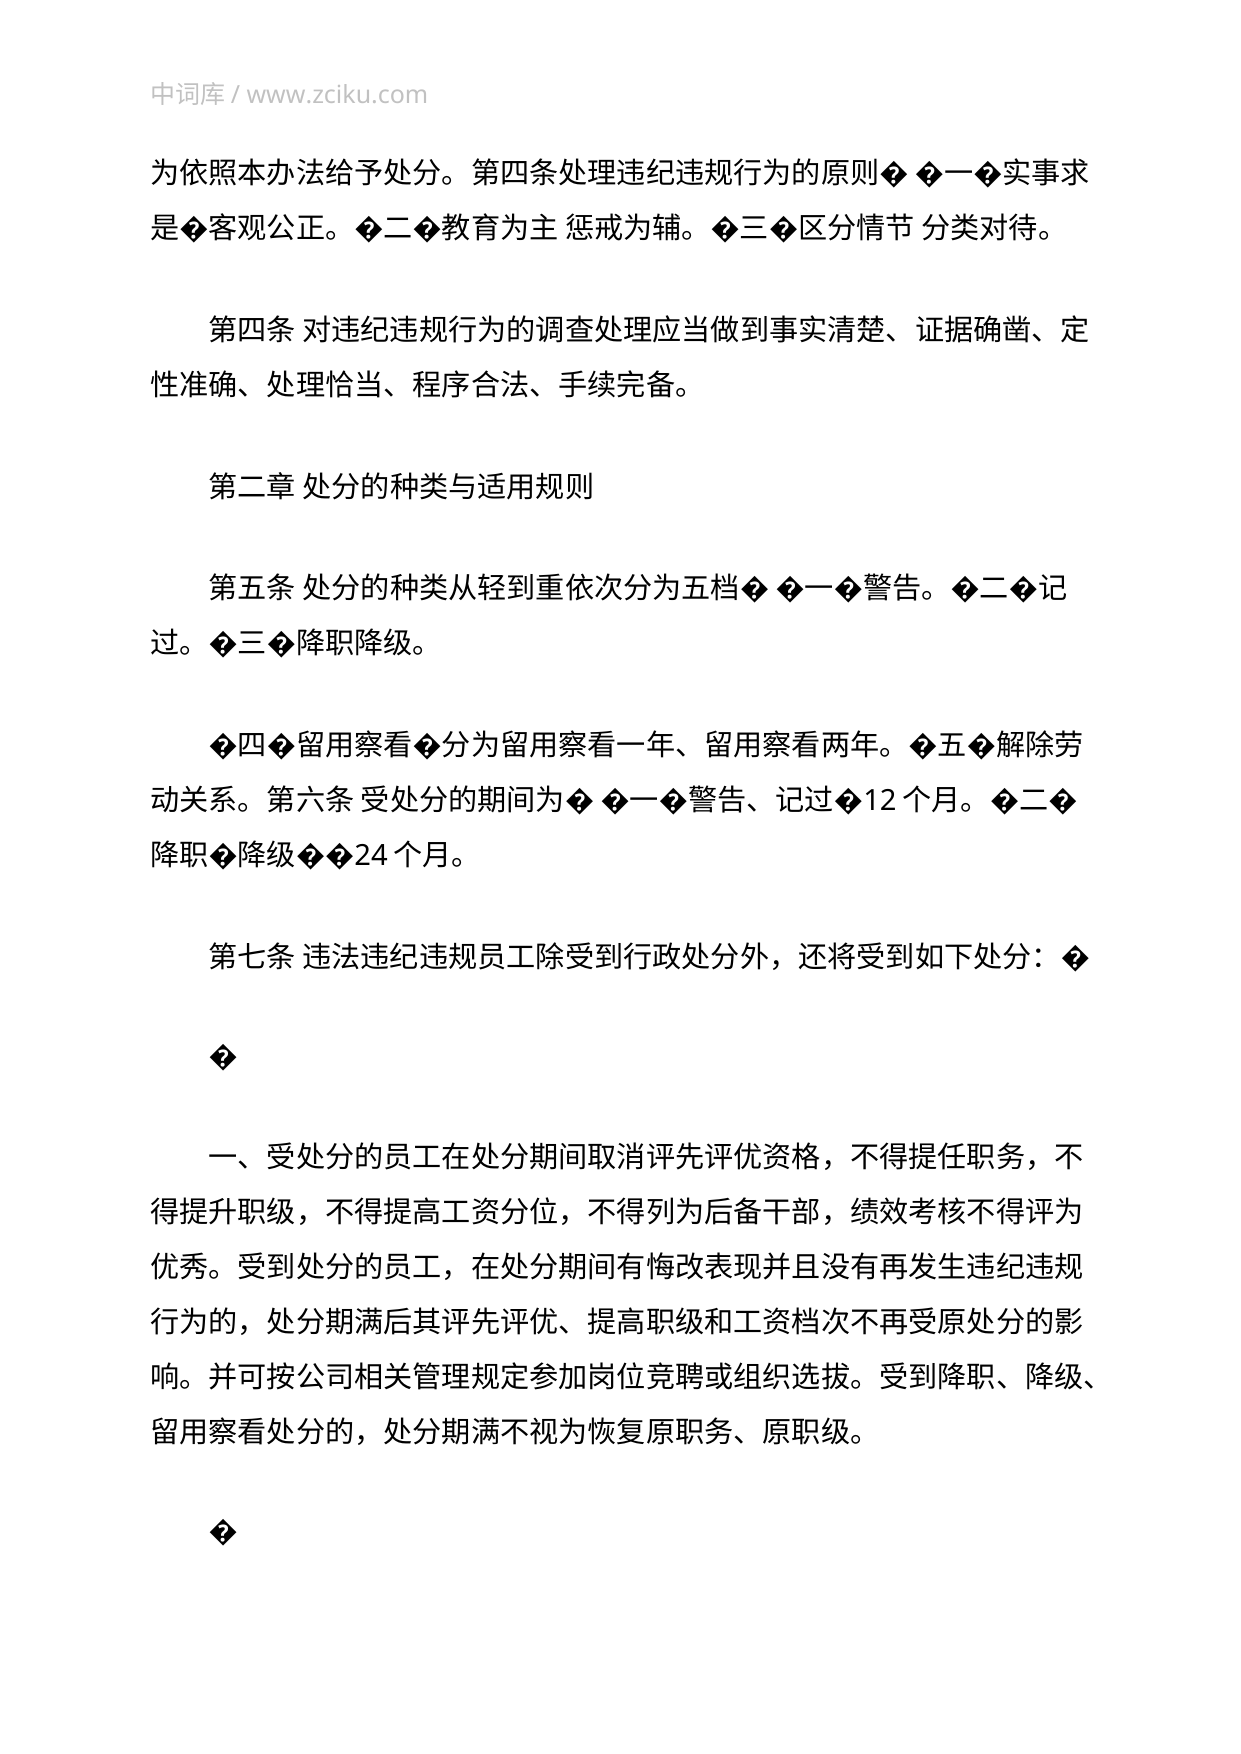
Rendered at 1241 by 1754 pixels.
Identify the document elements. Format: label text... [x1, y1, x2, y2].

text 第四条 对违纪违规行为的调查处理应当做到事实清楚、证据确凿、定性准确、处理恰当、程序合法、手续完备。 [150, 307, 1090, 404]
text 第七条 违法违纪违规员工除受到行政处分外，还将受到如下处分：� [150, 934, 1090, 976]
text 一、受处分的员工在处分期间取消评先评优资格，不得提任职务，不得提升职级，不得提高工资分位，不得列为后备干部，绩效考核不得评为优秀。受到处分的员工，在处分期间有悔改表现并且没有再发生违纪违规行为的，处分期满后其评先评优、提高职级和工资档次不再受原处分的影响。并可按公司相关管理规定参加岗位竞聘或组织选拔。受到降职、降级、留用察看处分的，处分期满不视为恢复原职务、原职级。 [150, 1134, 1090, 1451]
text �四�留用察看�分为留用察看一年、留用察看两年。�五�解除劳动关系。第六条 受处分的期间为� �一�警告、记过�12个月。�二�降职�降级��24个月。 [150, 722, 1090, 874]
text � [150, 1036, 1090, 1075]
text 第二章 处分的种类与适用规则 [150, 463, 1090, 506]
text 第五条 处分的种类从轻到重依次分为五档� �一�警告。�二�记过。�三�降职降级。 [150, 565, 1090, 662]
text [150, 150, 1090, 247]
text � [150, 1510, 1090, 1550]
